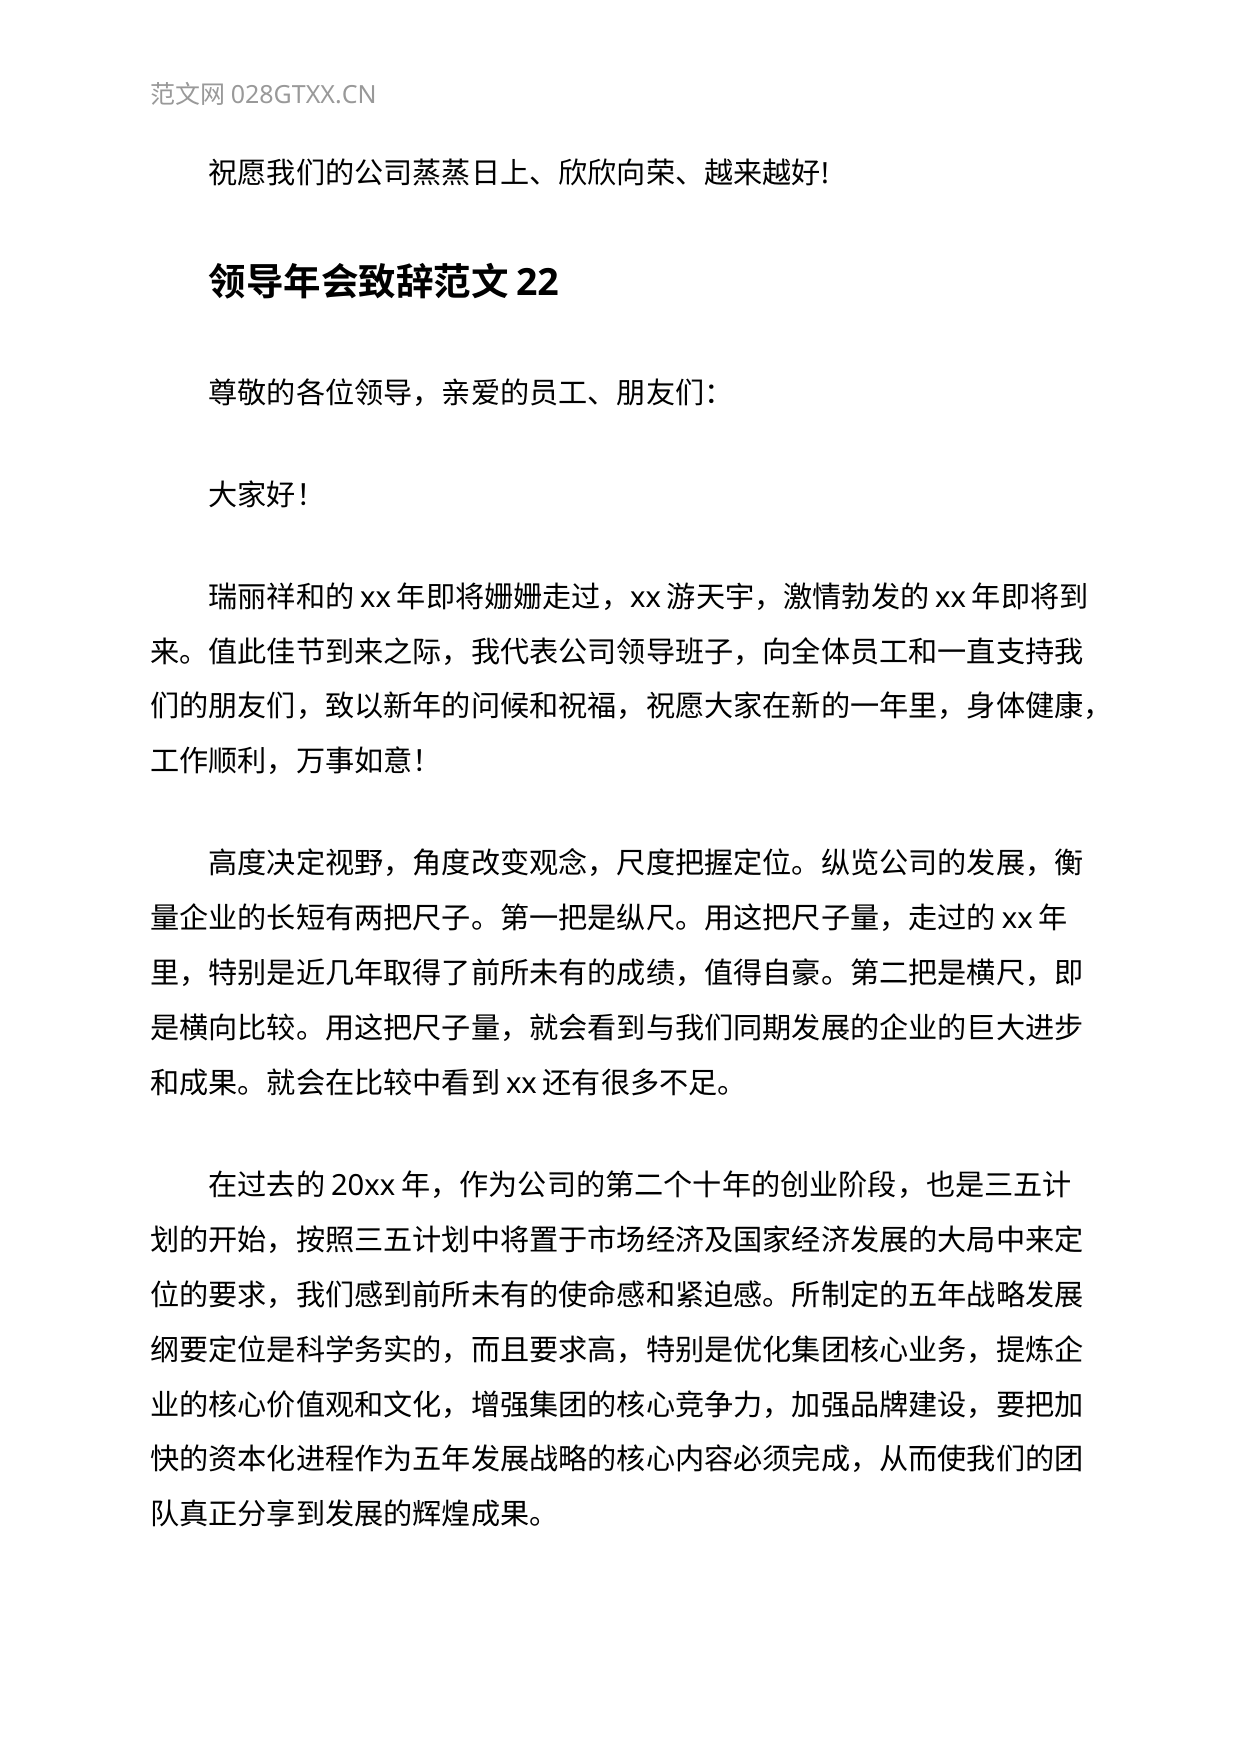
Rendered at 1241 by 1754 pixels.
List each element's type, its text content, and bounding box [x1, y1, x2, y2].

text 尊敬的各位领导，亲爱的员工、朋友们： [150, 369, 1090, 412]
text 在过去的20xx年，作为公司的第二个十年的创业阶段，也是三五计划的开始，按照三五计划中将置于市场经济及国家经济发展的大局中来定位的要求，我们感到前所未有的使命感和紧迫感。所制定的五年战略发展纲要定位是科学务实的，而且要求高，特别是优化集团核心业务，提炼企业的核心价值观和文化，增强集团的核心竞争力，加强品牌建设，要把加快的资本化进程作为五年发展战略的核心内容必须完成，从而使我们的团队真正分享到发展的辉煌成果。 [150, 1161, 1090, 1533]
text 大家好！ [150, 471, 1090, 514]
text 领导年会致辞范文22 [150, 252, 1090, 306]
text 高度决定视野，角度改变观念，尺度把握定位。纵览公司的发展，衡量企业的长短有两把尺子。第一把是纵尺。用这把尺子量，走过的xx年里，特别是近几年取得了前所未有的成绩，值得自豪。第二把是横尺，即是横向比较。用这把尺子量，就会看到与我们同期发展的企业的巨大进步和成果。就会在比较中看到xx还有很多不足。 [150, 840, 1090, 1102]
text 祝愿我们的公司蒸蒸日上、欣欣向荣、越来越好! [150, 150, 1090, 192]
text 瑞丽祥和的xx年即将姗姗走过，xx游天宇，激情勃发的xx年即将到来。值此佳节到来之际，我代表公司领导班子，向全体员工和一直支持我们的朋友们，致以新年的问候和祝福，祝愿大家在新的一年里，身体健康，工作顺利，万事如意！ [150, 573, 1090, 780]
